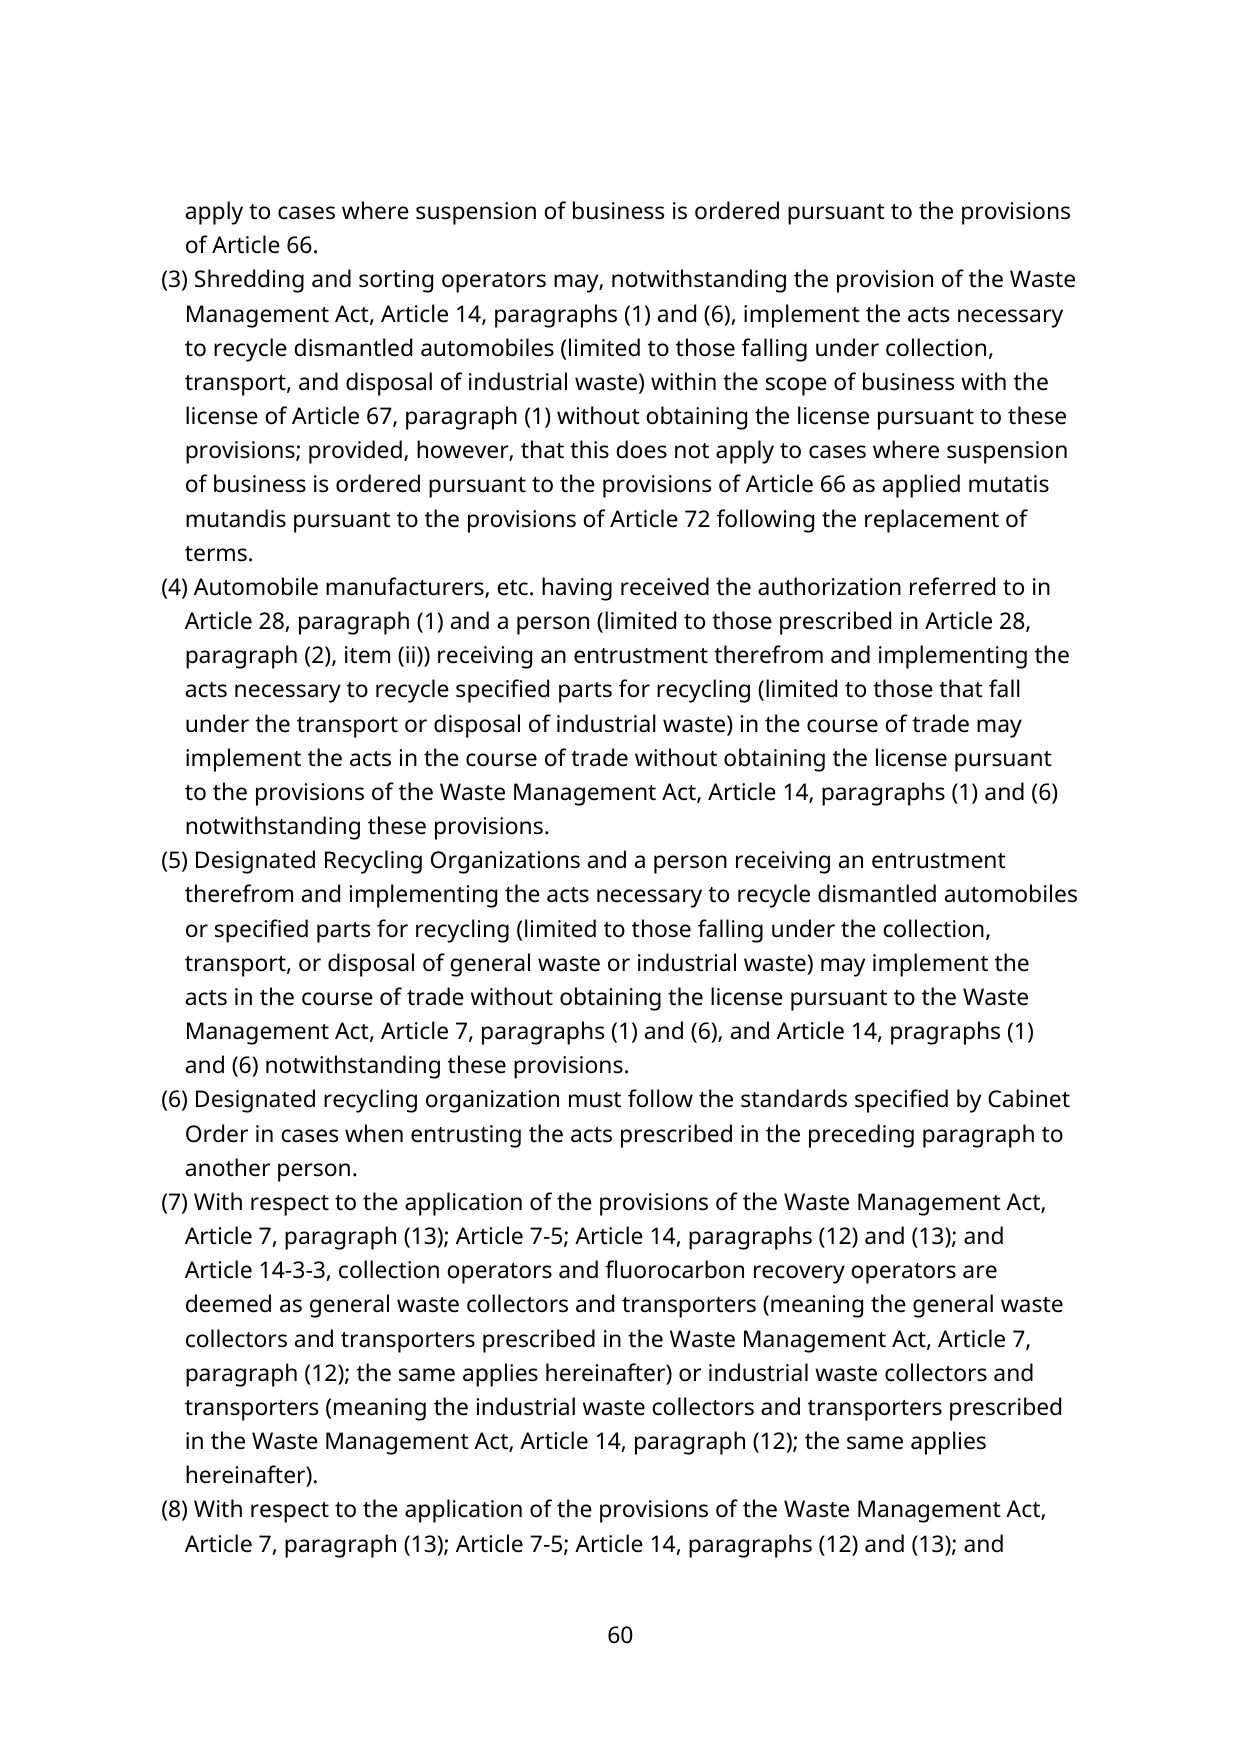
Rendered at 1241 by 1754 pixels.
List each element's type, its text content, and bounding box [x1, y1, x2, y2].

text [161, 1492, 1079, 1560]
text (4) Automobile manufacturers, etc. having received the authorization referred to in Article 28, paragraph (1) and a person (limited to those prescribed in Article 28, paragraph (2), item (ii)) receiving an entrustment therefrom and implementing the acts necessary to recycle specified parts for recycling (limited to those that fall under the transport or disposal of industrial waste) in the course of trade may implement the acts in the course of trade without obtaining the license pursuant to the provisions of the Waste Management Act, Article 14, paragraphs (1) and (6) notwithstanding these provisions. [161, 569, 1079, 843]
text (5) Designated Recycling Organizations and a person receiving an entrustment therefrom and implementing the acts necessary to recycle dismantled automobiles or specified parts for recycling (limited to those falling under the collection, transport, or disposal of general waste or industrial waste) may implement the acts in the course of trade without obtaining the license pursuant to the Waste Management Act, Article 7, paragraphs (1) and (6), and Article 14, pragraphs (1) and (6) notwithstanding these provisions. [161, 843, 1079, 1082]
text (6) Designated recycling organization must follow the standards specified by Cabinet Order in cases when entrusting the acts prescribed in the preceding paragraph to another person. [161, 1082, 1079, 1184]
text (7) With respect to the application of the provisions of the Waste Management Act, Article 7, paragraph (13); Article 7-5; Article 14, paragraphs (12) and (13); and Article 14-3-3, collection operators and fluorocarbon recovery operators are deemed as general waste collectors and transporters (meaning the general waste collectors and transporters prescribed in the Waste Management Act, Article 7, paragraph (12); the same applies hereinafter) or industrial waste collectors and transporters (meaning the industrial waste collectors and transporters prescribed in the Waste Management Act, Article 14, paragraph (12); the same applies hereinafter). [161, 1184, 1079, 1492]
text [161, 194, 1079, 262]
text (3) Shredding and sorting operators may, notwithstanding the provision of the Waste Management Act, Article 14, paragraphs (1) and (6), implement the acts necessary to recycle dismantled automobiles (limited to those falling under collection, transport, and disposal of industrial waste) within the scope of business with the license of Article 67, paragraph (1) without obtaining the license pursuant to these provisions; provided, however, that this does not apply to cases where suspension of business is ordered pursuant to the provisions of Article 66 as applied mutatis mutandis pursuant to the provisions of Article 72 following the replacement of terms. [161, 262, 1079, 569]
